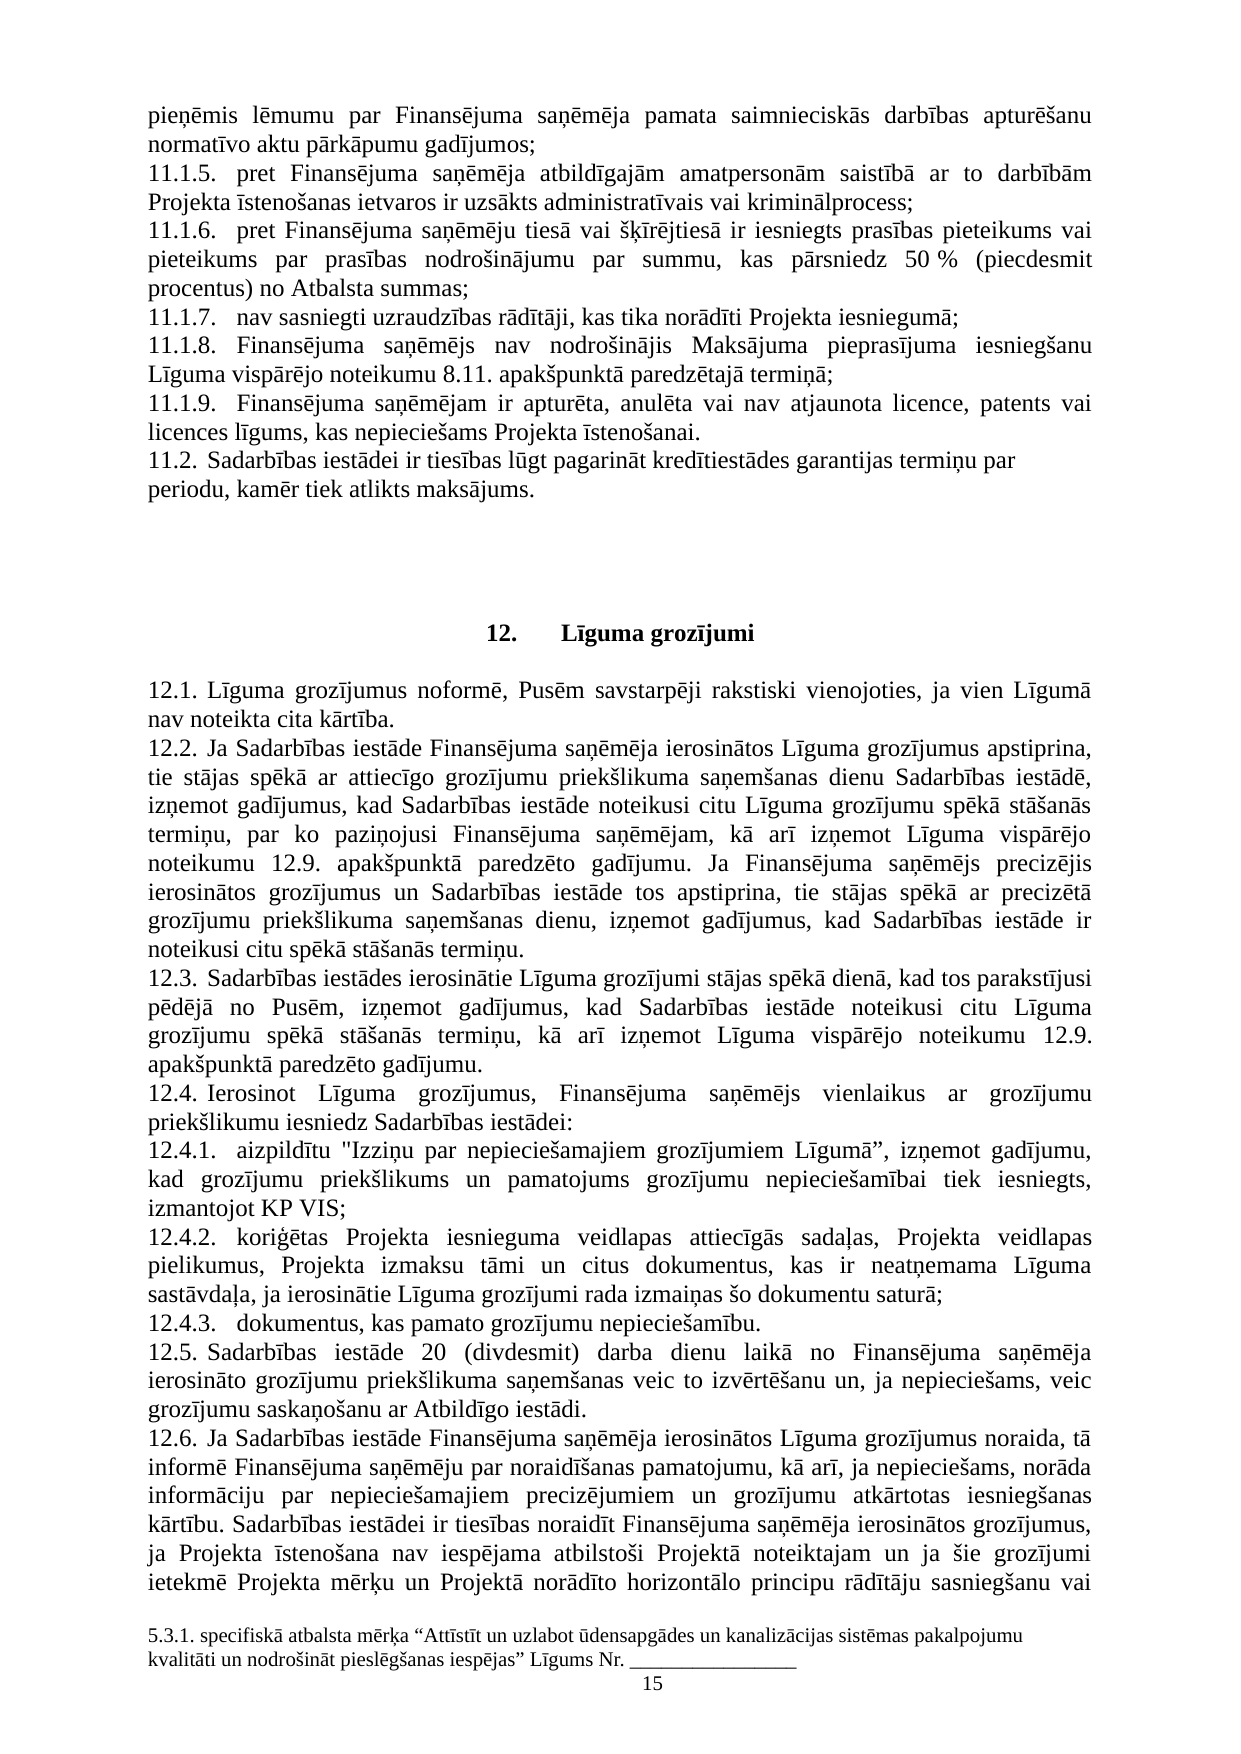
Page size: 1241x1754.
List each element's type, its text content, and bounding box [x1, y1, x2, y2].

list Finansējuma saņēmējs nav nodrošinājis Maksājuma pieprasījuma iesniegšanu Līguma vispārējo noteikumu 8.11. apakšpunktā paredzētajā termiņā; [148, 330, 1092, 388]
list pret Finansējuma saņēmēja atbildīgajām amatpersonām saistībā ar to darbībām Projekta īstenošanas ietvaros ir uzsākts administratīvais vai kriminālprocess; [148, 158, 1092, 215]
list nav sasniegti uzraudzības rādītāji, kas tika norādīti Projekta iesniegumā; [148, 302, 1092, 330]
list dokumentus, kas pamato grozījumu nepieciešamību. [148, 1308, 1092, 1337]
list Līguma grozījumus noformē, Pusēm savstarpēji rakstiski vienojoties, ja vien Līgumā nav noteikta cita kārtība. [148, 675, 1092, 733]
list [148, 100, 1092, 158]
list koriģētas Projekta iesnieguma veidlapas attiecīgās sadaļas, Projekta veidlapas pielikumus, Projekta izmaksu tāmi un citus dokumentus, kas ir neatņemama Līguma sastāvdaļa, ja ierosinātie Līguma grozījumi rada izmaiņas šo dokumentu saturā; [148, 1222, 1092, 1308]
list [148, 1423, 1092, 1595]
list Sadarbības iestādes ierosinātie Līguma grozījumi stājas spēkā dienā, kad tos parakstījusi pēdējā no Pusēm, izņemot gadījumus, kad Sadarbības iestāde noteikusi citu Līguma grozījumu spēkā stāšanās termiņu, kā arī izņemot Līguma vispārējo noteikumu 12.9. apakšpunktā paredzēto gadījumu. [148, 963, 1092, 1078]
list Finansējuma saņēmējam ir apturēta, anulēta vai nav atjaunota licence, patents vai licences līgums, kas nepieciešams Projekta īstenošanai. [148, 388, 1092, 445]
list Ierosinot Līguma grozījumus, Finansējuma saņēmējs vienlaikus ar grozījumu priekšlikumu iesniedz Sadarbības iestādei: [148, 1078, 1092, 1135]
list Līguma grozījumi [148, 618, 1092, 647]
list aizpildītu "Izziņu par nepieciešamajiem grozījumiem Līgumā”, izņemot gadījumu, kad grozījumu priekšlikums un pamatojums grozījumu nepieciešamībai tiek iesniegts, izmantojot KP VIS; [148, 1135, 1092, 1222]
list Sadarbības iestāde 20 (divdesmit) darba dienu laikā no Finansējuma saņēmēja ierosināto grozījumu priekšlikuma saņemšanas veic to izvērtēšanu un, ja nepieciešams, veic grozījumu saskaņošanu ar Atbildīgo iestādi. [148, 1337, 1092, 1423]
list Sadarbības iestādei ir tiesības lūgt pagarināt kredītiestādes garantijas termiņu par periodu, kamēr tiek atlikts maksājums. [148, 445, 1092, 503]
list Ja Sadarbības iestāde Finansējuma saņēmēja ierosinātos Līguma grozījumus apstiprina, tie stājas spēkā ar attiecīgo grozījumu priekšlikuma saņemšanas dienu Sadarbības iestādē, izņemot gadījumus, kad Sadarbības iestāde noteikusi citu Līguma grozījumu spēkā stāšanās termiņu, par ko paziņojusi Finansējuma saņēmējam, kā arī izņemot Līguma vispārējo noteikumu 12.9. apakšpunktā paredzēto gadījumu. Ja Finansējuma saņēmējs precizējis ierosinātos grozījumus un Sadarbības iestāde tos apstiprina, tie stājas spēkā ar precizētā grozījumu priekšlikuma saņemšanas dienu, izņemot gadījumus, kad Sadarbības iestāde ir noteikusi citu spēkā stāšanās termiņu. [148, 733, 1092, 963]
list pret Finansējuma saņēmēju tiesā vai šķīrējtiesā ir iesniegts prasības pieteikums vai pieteikums par prasības nodrošinājumu par summu, kas pārsniedz 50 % (piecdesmit procentus) no Atbalsta summas; [148, 215, 1092, 302]
